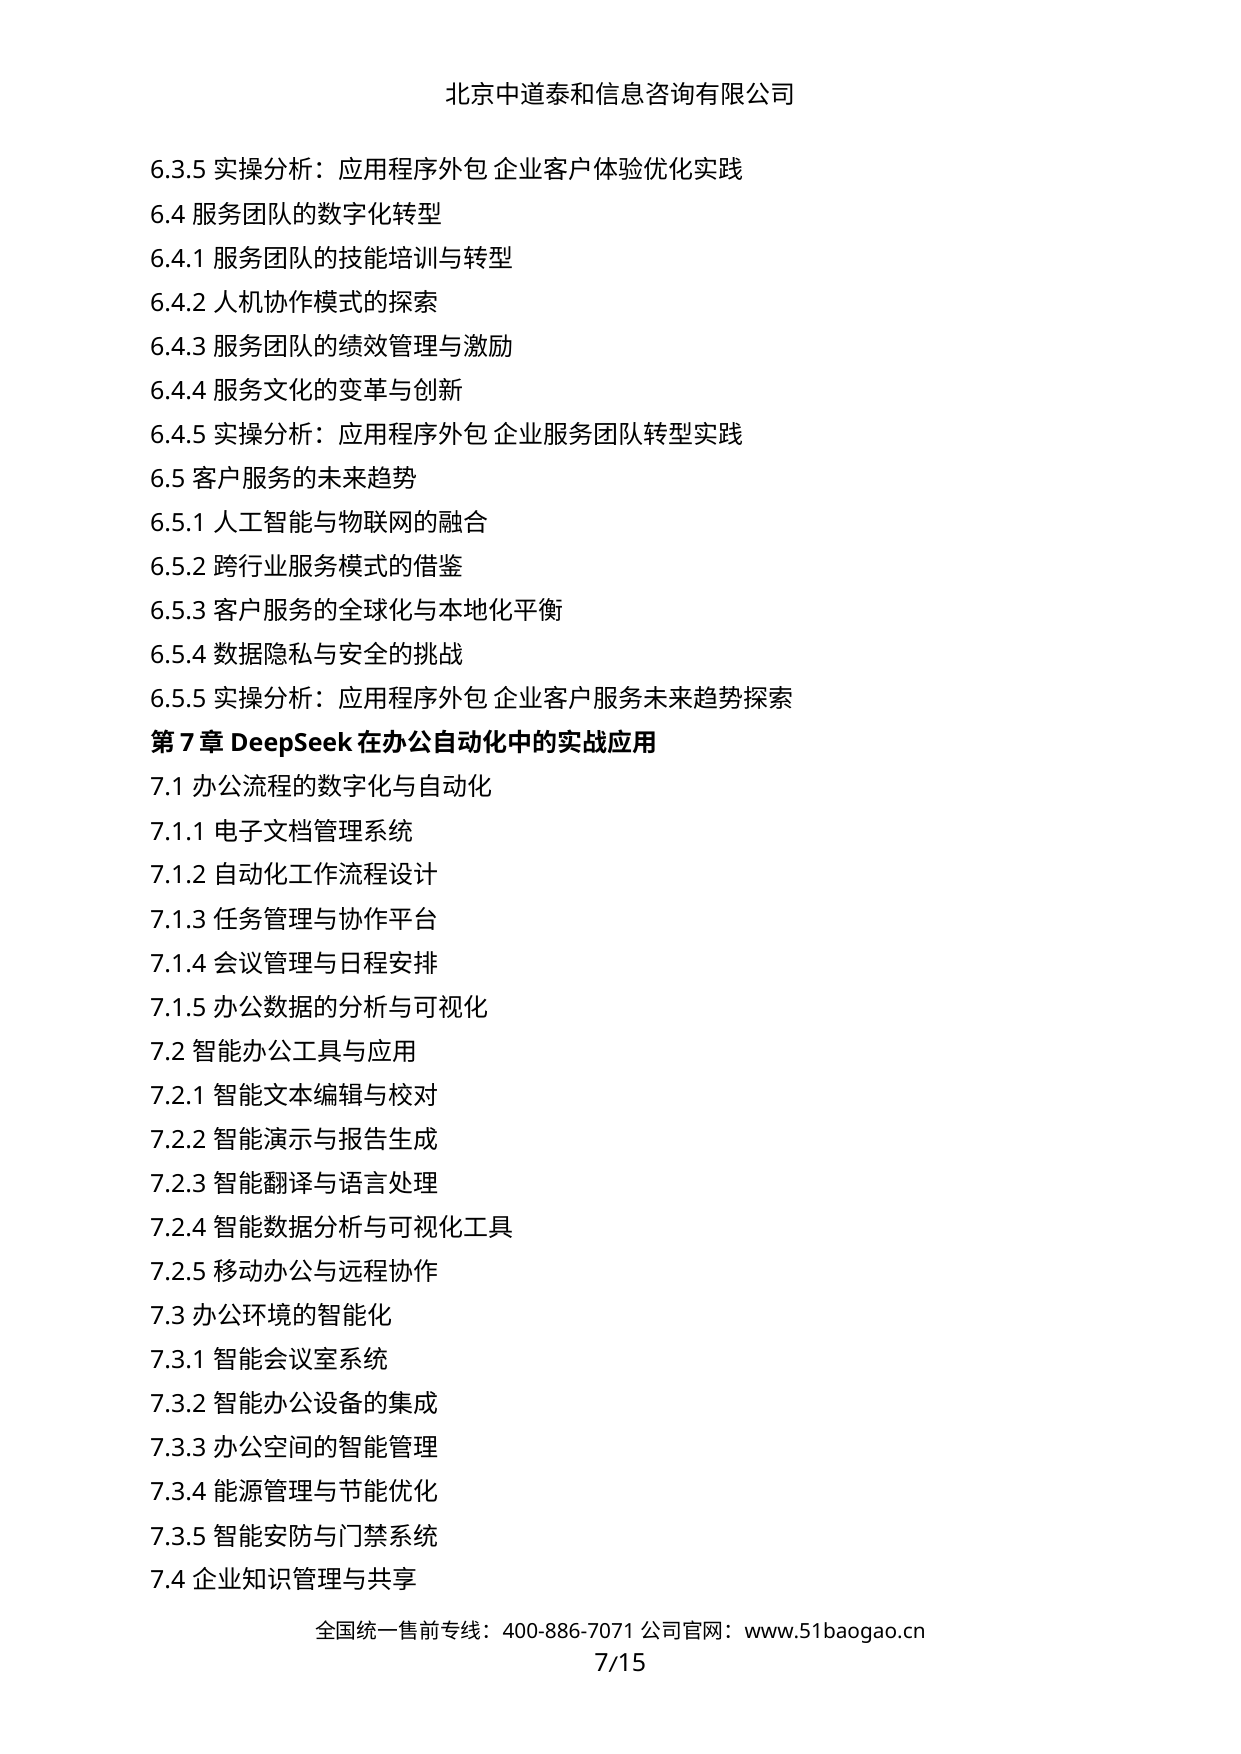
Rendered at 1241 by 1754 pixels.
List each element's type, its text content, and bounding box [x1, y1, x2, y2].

text 第7章 DeepSeek在办公自动化中的实战应用 [150, 723, 1090, 759]
text 7.3.4 能源管理与节能优化 [150, 1472, 1090, 1508]
text 7.3.2 智能办公设备的集成 [150, 1384, 1090, 1420]
text 6.5.5 实操分析：应用程序外包 企业客户服务未来趋势探索 [150, 679, 1090, 715]
text 7.4 企业知识管理与共享 [150, 1560, 1090, 1596]
text 6.4.2 人机协作模式的探索 [150, 282, 1090, 318]
text 6.5.2 跨行业服务模式的借鉴 [150, 547, 1090, 583]
text 7.2 智能办公工具与应用 [150, 1031, 1090, 1067]
text 7.2.5 移动办公与远程协作 [150, 1252, 1090, 1288]
text 6.3.5 实操分析：应用程序外包 企业客户体验优化实践 [150, 150, 1090, 186]
text 7.1.1 电子文档管理系统 [150, 811, 1090, 847]
text 6.5.1 人工智能与物联网的融合 [150, 502, 1090, 539]
text 6.5 客户服务的未来趋势 [150, 458, 1090, 495]
text 7.2.3 智能翻译与语言处理 [150, 1163, 1090, 1200]
text 6.4 服务团队的数字化转型 [150, 194, 1090, 230]
text 7.1.4 会议管理与日程安排 [150, 943, 1090, 979]
text 7.1.2 自动化工作流程设计 [150, 855, 1090, 891]
text 7.3.1 智能会议室系统 [150, 1340, 1090, 1376]
text 7.2.1 智能文本编辑与校对 [150, 1075, 1090, 1112]
text 7.1 办公流程的数字化与自动化 [150, 767, 1090, 803]
text 7.3 办公环境的智能化 [150, 1296, 1090, 1332]
text 7.3.3 办公空间的智能管理 [150, 1428, 1090, 1464]
text 6.4.3 服务团队的绩效管理与激励 [150, 326, 1090, 362]
text 6.5.4 数据隐私与安全的挑战 [150, 635, 1090, 671]
text 7.2.2 智能演示与报告生成 [150, 1119, 1090, 1156]
text 6.4.4 服务文化的变革与创新 [150, 370, 1090, 407]
text 7.1.3 任务管理与协作平台 [150, 899, 1090, 935]
text 7.2.4 智能数据分析与可视化工具 [150, 1207, 1090, 1244]
text 6.4.1 服务团队的技能培训与转型 [150, 238, 1090, 274]
text 6.4.5 实操分析：应用程序外包 企业服务团队转型实践 [150, 414, 1090, 451]
text 7.1.5 办公数据的分析与可视化 [150, 987, 1090, 1023]
text 7.3.5 智能安防与门禁系统 [150, 1516, 1090, 1552]
text 6.5.3 客户服务的全球化与本地化平衡 [150, 591, 1090, 627]
